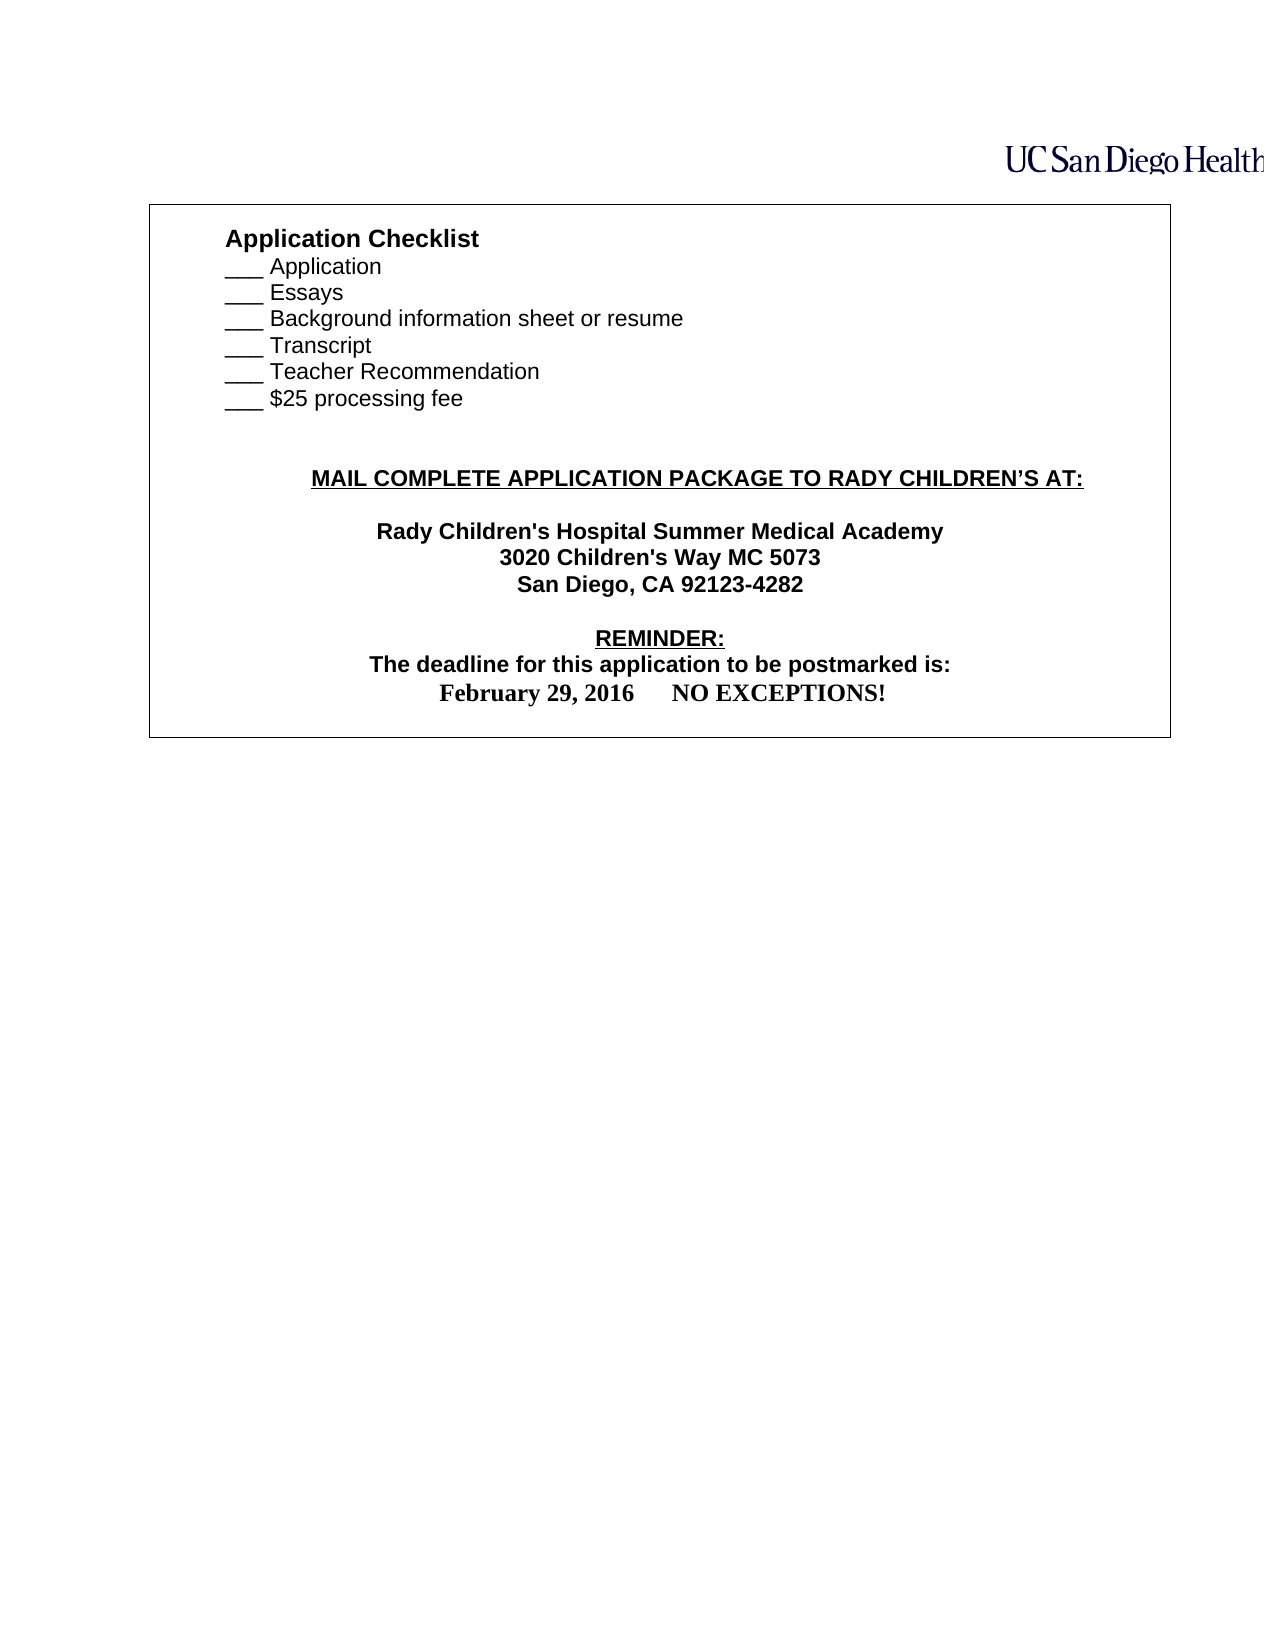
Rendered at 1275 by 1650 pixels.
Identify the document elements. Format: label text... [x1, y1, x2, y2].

text February 29, 2016 NO EXCEPTIONS! [150, 658, 1170, 737]
text ___ Transcript [150, 332, 1170, 358]
text ___ Background information sheet or resume [150, 305, 1170, 332]
text 3020 Children's Way MC 5073 [150, 544, 1170, 571]
text Rady Children's Hospital Summer Medical Academy [150, 492, 1170, 544]
text ___ $25 processing fee [150, 384, 1170, 411]
text REMINDER: [150, 625, 1170, 651]
text ___ Essays [150, 279, 1170, 305]
text MAIL COMPLETE APPLICATION PACKAGE TO RADY CHILDREN’S AT: [150, 465, 1170, 492]
text San Diego, CA 92123-4282 [150, 571, 1170, 625]
picture [1004, 146, 1264, 175]
text ___ Teacher Recommendation [150, 358, 1170, 384]
text ___ Application [150, 253, 1170, 279]
text Application Checklist [150, 205, 1170, 253]
